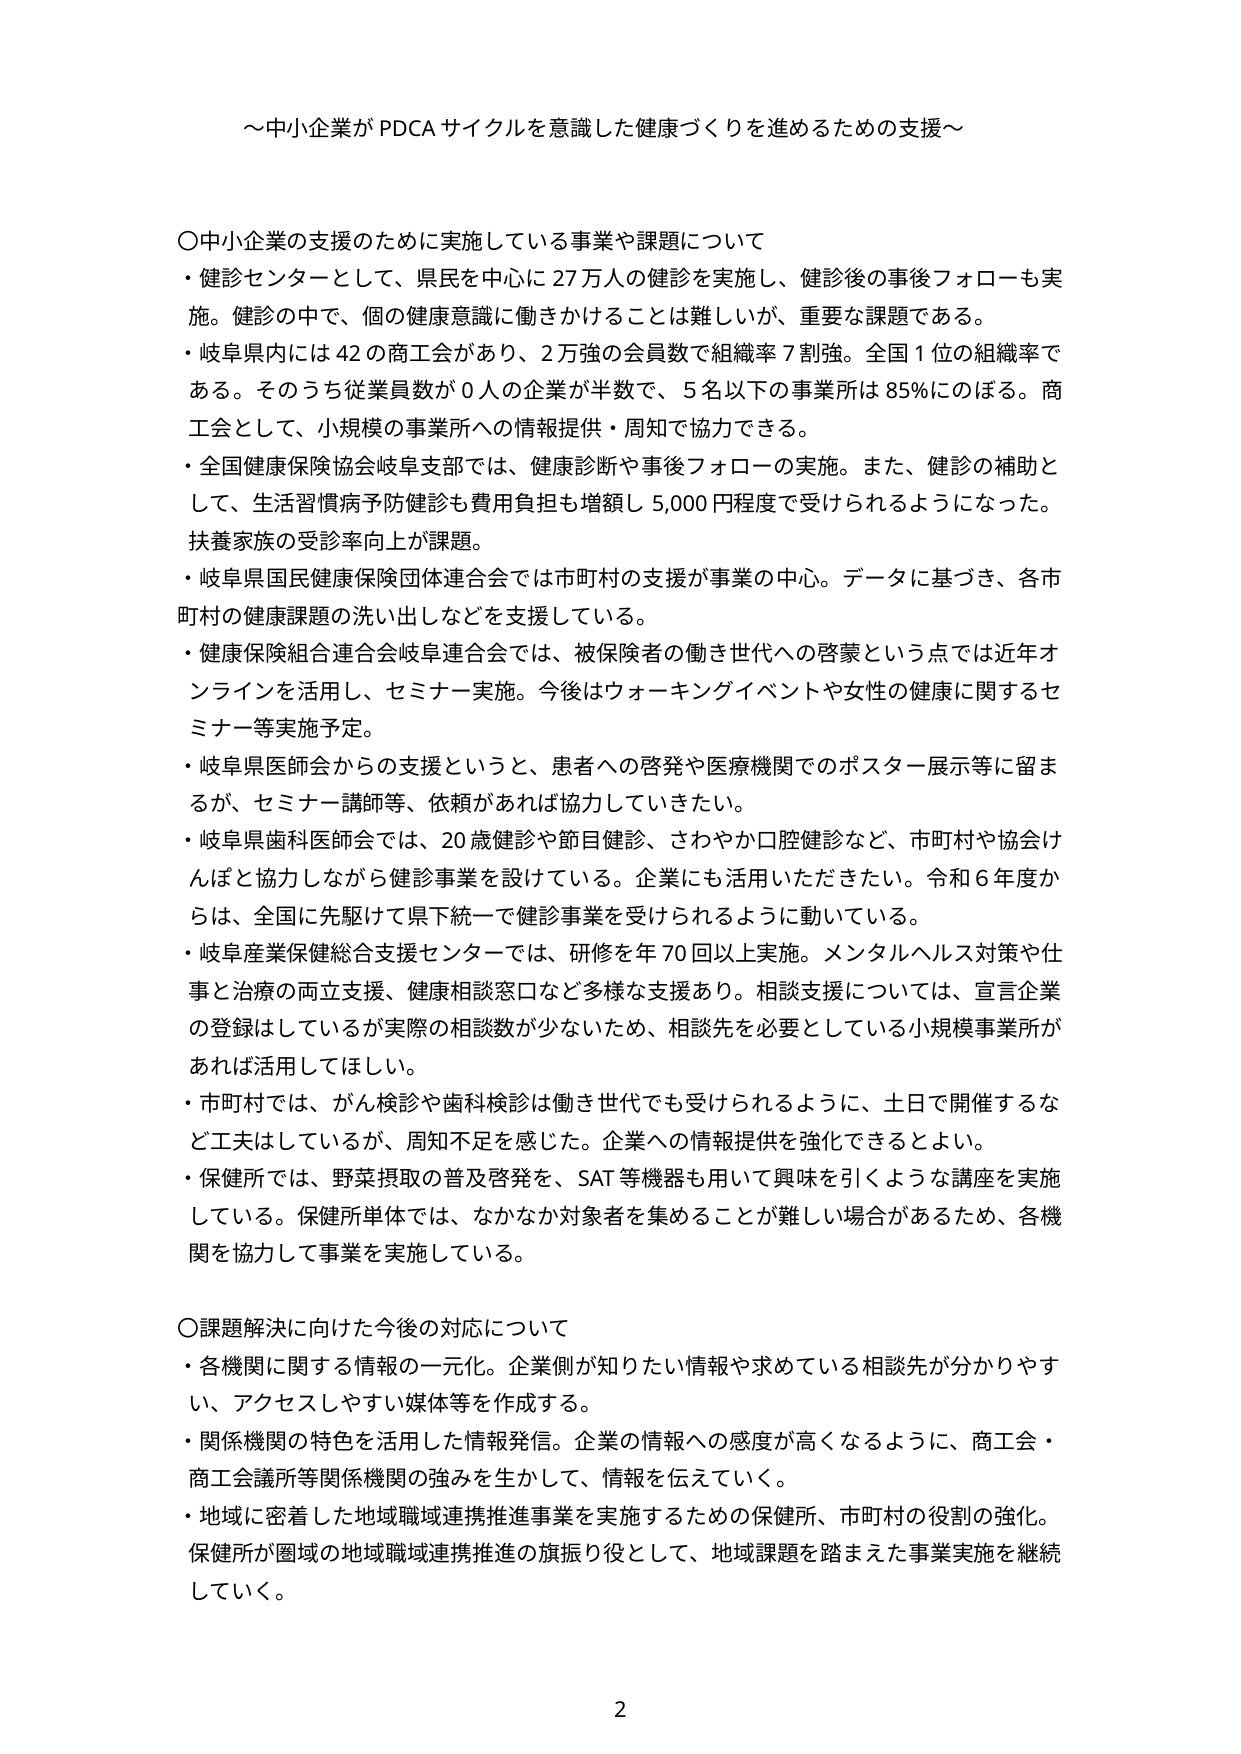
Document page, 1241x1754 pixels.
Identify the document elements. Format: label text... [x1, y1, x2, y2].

text ・各機関に関する情報の一元化。企業側が知りたい情報や求めている相談先が分かりやすい、アクセスしやすい媒体等を作成する。 [177, 1346, 1063, 1421]
text 〇中小企業の支援のために実施している事業や課題について [177, 221, 1063, 258]
text ・健診センターとして、県民を中心に27万人の健診を実施し、健診後の事後フォローも実施。健診の中で、個の健康意識に働きかけることは難しいが、重要な課題である。 [177, 258, 1063, 333]
text ・保健所では、野菜摂取の普及啓発を、SAT等機器も用いて興味を引くような講座を実施している。保健所単体では、なかなか対象者を集めることが難しい場合があるため、各機関を協力して事業を実施している。 [177, 1158, 1063, 1271]
text ・市町村では、がん検診や歯科検診は働き世代でも受けられるように、土日で開催するなど工夫はしているが、周知不足を感じた。企業への情報提供を強化できるとよい。 [177, 1083, 1063, 1158]
text ～中小企業がPDCAサイクルを意識した健康づくりを進めるための支援～ [177, 108, 1063, 146]
text ・関係機関の特色を活用した情報発信。企業の情報への感度が高くなるように、商工会・商工会議所等関係機関の強みを生かして、情報を伝えていく。 [177, 1421, 1063, 1496]
text ・岐阜県内には42の商工会があり、2万強の会員数で組織率7割強。全国1位の組織率である。そのうち従業員数が0人の企業が半数で、５名以下の事業所は85%にのぼる。商工会として、小規模の事業所への情報提供・周知で協力できる。 [177, 333, 1063, 446]
text ・地域に密着した地域職域連携推進事業を実施するための保健所、市町村の役割の強化。保健所が圏域の地域職域連携推進の旗振り役として、地域課題を踏まえた事業実施を継続していく。 [177, 1496, 1063, 1608]
text ・健康保険組合連合会岐阜連合会では、被保険者の働き世代への啓蒙という点では近年オンラインを活用し、セミナー実施。今後はウォーキングイベントや女性の健康に関するセミナー等実施予定。 [177, 633, 1063, 746]
text 〇課題解決に向けた今後の対応について [177, 1308, 1063, 1346]
text ・岐阜県医師会からの支援というと、患者への啓発や医療機関でのポスター展示等に留まるが、セミナー講師等、依頼があれば協力していきたい。 [177, 746, 1063, 821]
text ・岐阜県歯科医師会では、20歳健診や節目健診、さわやか口腔健診など、市町村や協会けんぽと協力しながら健診事業を設けている。企業にも活用いただきたい。令和６年度からは、全国に先駆けて県下統一で健診事業を受けられるように動いている。 [177, 821, 1063, 933]
text ・岐阜産業保健総合支援センターでは、研修を年70回以上実施。メンタルヘルス対策や仕事と治療の両立支援、健康相談窓口など多様な支援あり。相談支援については、宣言企業の登録はしているが実際の相談数が少ないため、相談先を必要としている小規模事業所があれば活用してほしい。 [177, 933, 1063, 1083]
text ・全国健康保険協会岐阜支部では、健康診断や事後フォローの実施。また、健診の補助として、生活習慣病予防健診も費用負担も増額し5,000円程度で受けられるようになった。扶養家族の受診率向上が課題。 [177, 446, 1063, 558]
text ・岐阜県国民健康保険団体連合会では市町村の支援が事業の中心。データに基づき、各市町村の健康課題の洗い出しなどを支援している。 [177, 558, 1063, 633]
